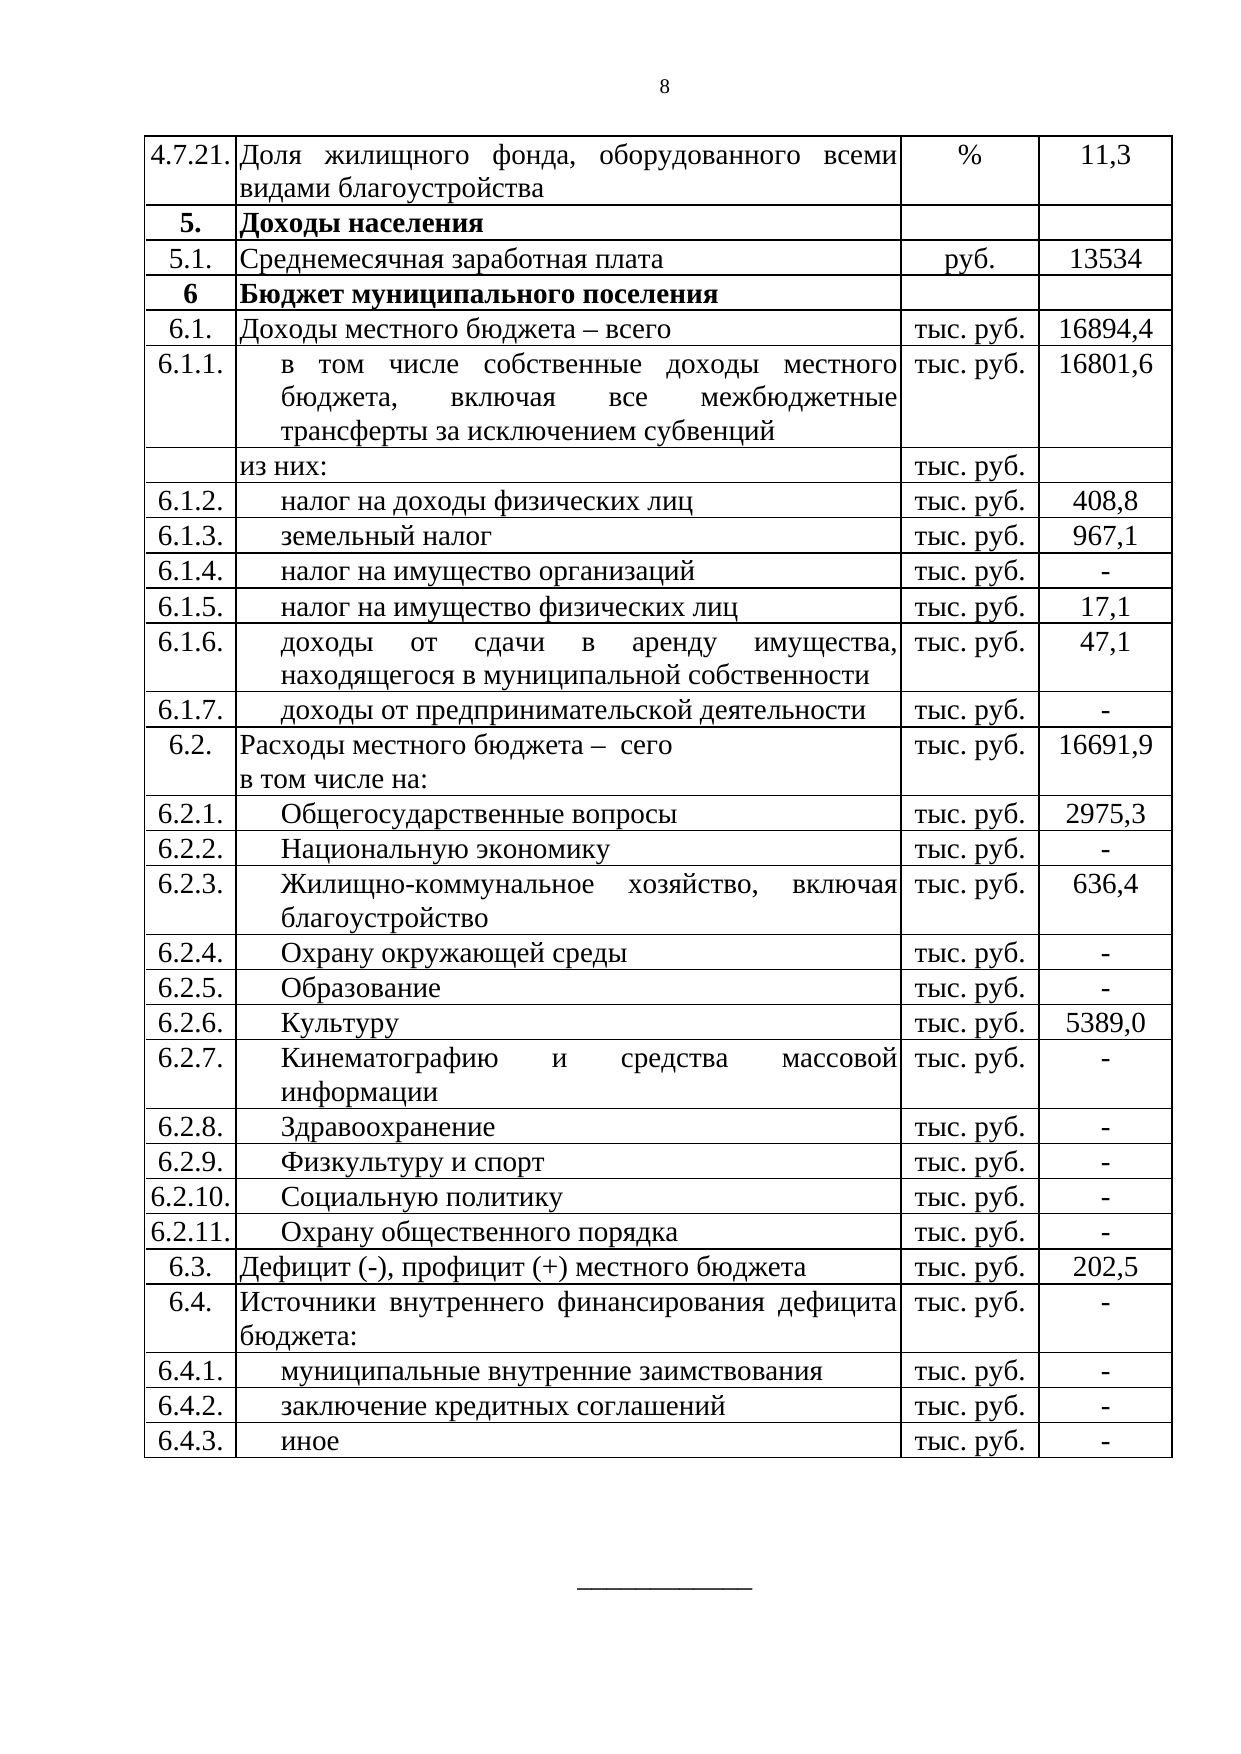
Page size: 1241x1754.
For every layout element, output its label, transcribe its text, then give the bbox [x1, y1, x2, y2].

table_cell [902, 761, 1038, 794]
table_cell 6.1.2. [145, 483, 235, 517]
table_cell заключение кредитных соглашений [237, 1388, 900, 1422]
table_cell - [1040, 1214, 1171, 1248]
table_cell тыс. руб. [902, 346, 1038, 447]
table_cell тыс. руб. [902, 692, 1038, 726]
table_cell 6.1.6. [145, 623, 235, 691]
table_cell Охрану окружающей среды [237, 935, 900, 968]
table_cell тыс. руб. [902, 624, 1038, 691]
table_cell Источники внутреннего финансирования дефицита бюджета: [237, 1285, 900, 1352]
table_cell Среднемесячная заработная плата [237, 241, 900, 274]
table_cell 6.2.7. [145, 1040, 235, 1107]
table_cell тыс. руб. [902, 1388, 1038, 1422]
table_cell 47,1 [1040, 624, 1171, 691]
table_cell Дефицит (-), профицит (+) местного бюджета [237, 1250, 900, 1283]
table_cell 6.2.11. [145, 1214, 235, 1248]
table_cell Охрану общественного порядка [237, 1214, 900, 1248]
table_cell Кинематографию и средства массовой информации [237, 1040, 900, 1107]
table_cell 6.1.7. [145, 692, 235, 726]
table_cell Жилищно-коммунальное хозяйство, включая благоустройство [237, 866, 900, 933]
table_cell 13534 [1040, 241, 1171, 274]
table_cell тыс. руб. [902, 1353, 1038, 1387]
table_cell 6.1.4. [145, 553, 235, 587]
table_cell - [1040, 554, 1171, 587]
table_cell тыс. руб. [902, 1250, 1038, 1283]
table_cell налог на имущество физических лиц [237, 589, 900, 622]
table_cell 6.3. [145, 1249, 235, 1283]
table_cell [1040, 448, 1171, 482]
table_cell 6.2.2. [145, 831, 235, 865]
table_cell 6 [145, 275, 235, 309]
table_cell в том числе собственные доходы местного бюджета, включая все межбюджетные трансферты за исключением субвенций [237, 346, 900, 447]
table_cell тыс. руб. [902, 935, 1038, 968]
table_cell тыс. руб. [902, 831, 1038, 865]
table_cell [1040, 761, 1171, 794]
table_cell 17,1 [1040, 589, 1171, 622]
table_cell 6.2.1. [145, 796, 235, 830]
table_cell Доходы населения [237, 206, 900, 239]
table_cell 6.1.5. [145, 588, 235, 622]
table_cell [145, 448, 235, 482]
table_cell 6.2.6. [145, 1005, 235, 1039]
table_cell Социальную политику [237, 1179, 900, 1213]
table_cell 6.4. [145, 1284, 235, 1352]
table_cell 5.1. [145, 240, 235, 274]
table_cell 4.7.21. [145, 137, 235, 204]
table_cell тыс. руб. [902, 866, 1038, 933]
table_cell - [1040, 1179, 1171, 1213]
table_cell 6.1. [145, 310, 235, 344]
table_cell тыс. руб. [902, 483, 1038, 517]
table_cell земельный налог [237, 518, 900, 552]
table_cell налог на доходы физических лиц [237, 483, 900, 517]
table_cell тыс. руб. [902, 970, 1038, 1004]
table_cell - [1040, 1109, 1171, 1142]
table_cell [902, 206, 1038, 239]
table_cell - [1040, 1285, 1171, 1352]
table_cell тыс. руб. [902, 554, 1038, 587]
table_cell 6.4.2. [145, 1388, 235, 1422]
table_cell Бюджет муниципального поселения [237, 276, 900, 309]
table_cell 6.2. [145, 727, 235, 761]
table_cell тыс. руб. [902, 1423, 1038, 1457]
table_cell муниципальные внутренние заимствования [237, 1353, 900, 1387]
table_cell иное [237, 1423, 900, 1457]
table_cell - [1040, 1144, 1171, 1178]
table_cell 5. [145, 205, 235, 239]
table_cell 6.4.1. [145, 1353, 235, 1387]
table_cell 6.2.9. [145, 1144, 235, 1178]
table_cell Расходы местного бюджета – сего [237, 728, 900, 761]
table_cell тыс. руб. [902, 1179, 1038, 1213]
table_cell [902, 276, 1038, 309]
table_cell Образование [237, 970, 900, 1004]
table_cell - [1040, 692, 1171, 726]
table_cell 967,1 [1040, 518, 1171, 552]
table_cell тыс. руб. [902, 311, 1038, 344]
table_cell руб. [902, 241, 1038, 274]
table_cell 202,5 [1040, 1250, 1171, 1283]
table_cell доходы от сдачи в аренду имущества, находящегося в муниципальной собственности [237, 624, 900, 691]
table_cell тыс. руб. [902, 448, 1038, 482]
table_cell Общегосударственные вопросы [237, 796, 900, 830]
table_cell тыс. руб. [902, 1109, 1038, 1142]
table_cell 6.2.8. [145, 1109, 235, 1142]
table_cell Здравоохранение [237, 1109, 900, 1142]
table_cell 2975,3 [1040, 796, 1171, 830]
table_cell 6.2.10. [145, 1179, 235, 1213]
table_cell тыс. руб. [902, 1285, 1038, 1352]
table_cell - [1040, 1423, 1171, 1457]
table_cell 408,8 [1040, 483, 1171, 517]
table_cell - [1040, 1353, 1171, 1387]
table_cell тыс. руб. [902, 1144, 1038, 1178]
table_cell [145, 761, 235, 794]
table_cell из них: [237, 448, 900, 482]
table_cell 6.4.3. [145, 1423, 235, 1457]
table_cell Доля жилищного фонда, оборудованного всеми видами благоустройства [237, 137, 900, 204]
table_cell 6.2.4. [145, 935, 235, 968]
table_cell тыс. руб. [902, 1005, 1038, 1039]
table_cell [1040, 276, 1171, 309]
table_cell - [1040, 970, 1171, 1004]
text ____________ [148, 1559, 1181, 1593]
table_cell 6.1.1. [145, 346, 235, 447]
table_cell 16894,4 [1040, 311, 1171, 344]
table_cell 636,4 [1040, 866, 1171, 933]
table_cell Доходы местного бюджета – всего [237, 311, 900, 344]
table_cell 16801,6 [1040, 346, 1171, 447]
table_cell тыс. руб. [902, 589, 1038, 622]
table_cell 5389,0 [1040, 1005, 1171, 1039]
table_cell - [1040, 1388, 1171, 1422]
table_cell тыс. руб. [902, 728, 1038, 761]
table_cell тыс. руб. [902, 1040, 1038, 1107]
table_cell - [1040, 1040, 1171, 1107]
table_cell 6.2.5. [145, 970, 235, 1004]
table_cell - [1040, 935, 1171, 968]
table_cell в том числе на: [237, 761, 900, 794]
table_cell 6.1.3. [145, 518, 235, 552]
table_cell тыс. руб. [902, 796, 1038, 830]
table_cell доходы от предпринимательской деятельности [237, 692, 900, 726]
table_cell - [1040, 831, 1171, 865]
table_cell 16691,9 [1040, 728, 1171, 761]
table_cell Культуру [237, 1005, 900, 1039]
table_cell налог на имущество организаций [237, 554, 900, 587]
table_cell Физкультуру и спорт [237, 1144, 900, 1178]
table_cell [1040, 206, 1171, 239]
table_cell Национальную экономику [237, 831, 900, 865]
table_cell 6.2.3. [145, 866, 235, 933]
table_cell % [902, 137, 1038, 204]
table_cell 11,3 [1040, 137, 1171, 204]
table_cell тыс. руб. [902, 1214, 1038, 1248]
table_cell тыс. руб. [902, 518, 1038, 552]
